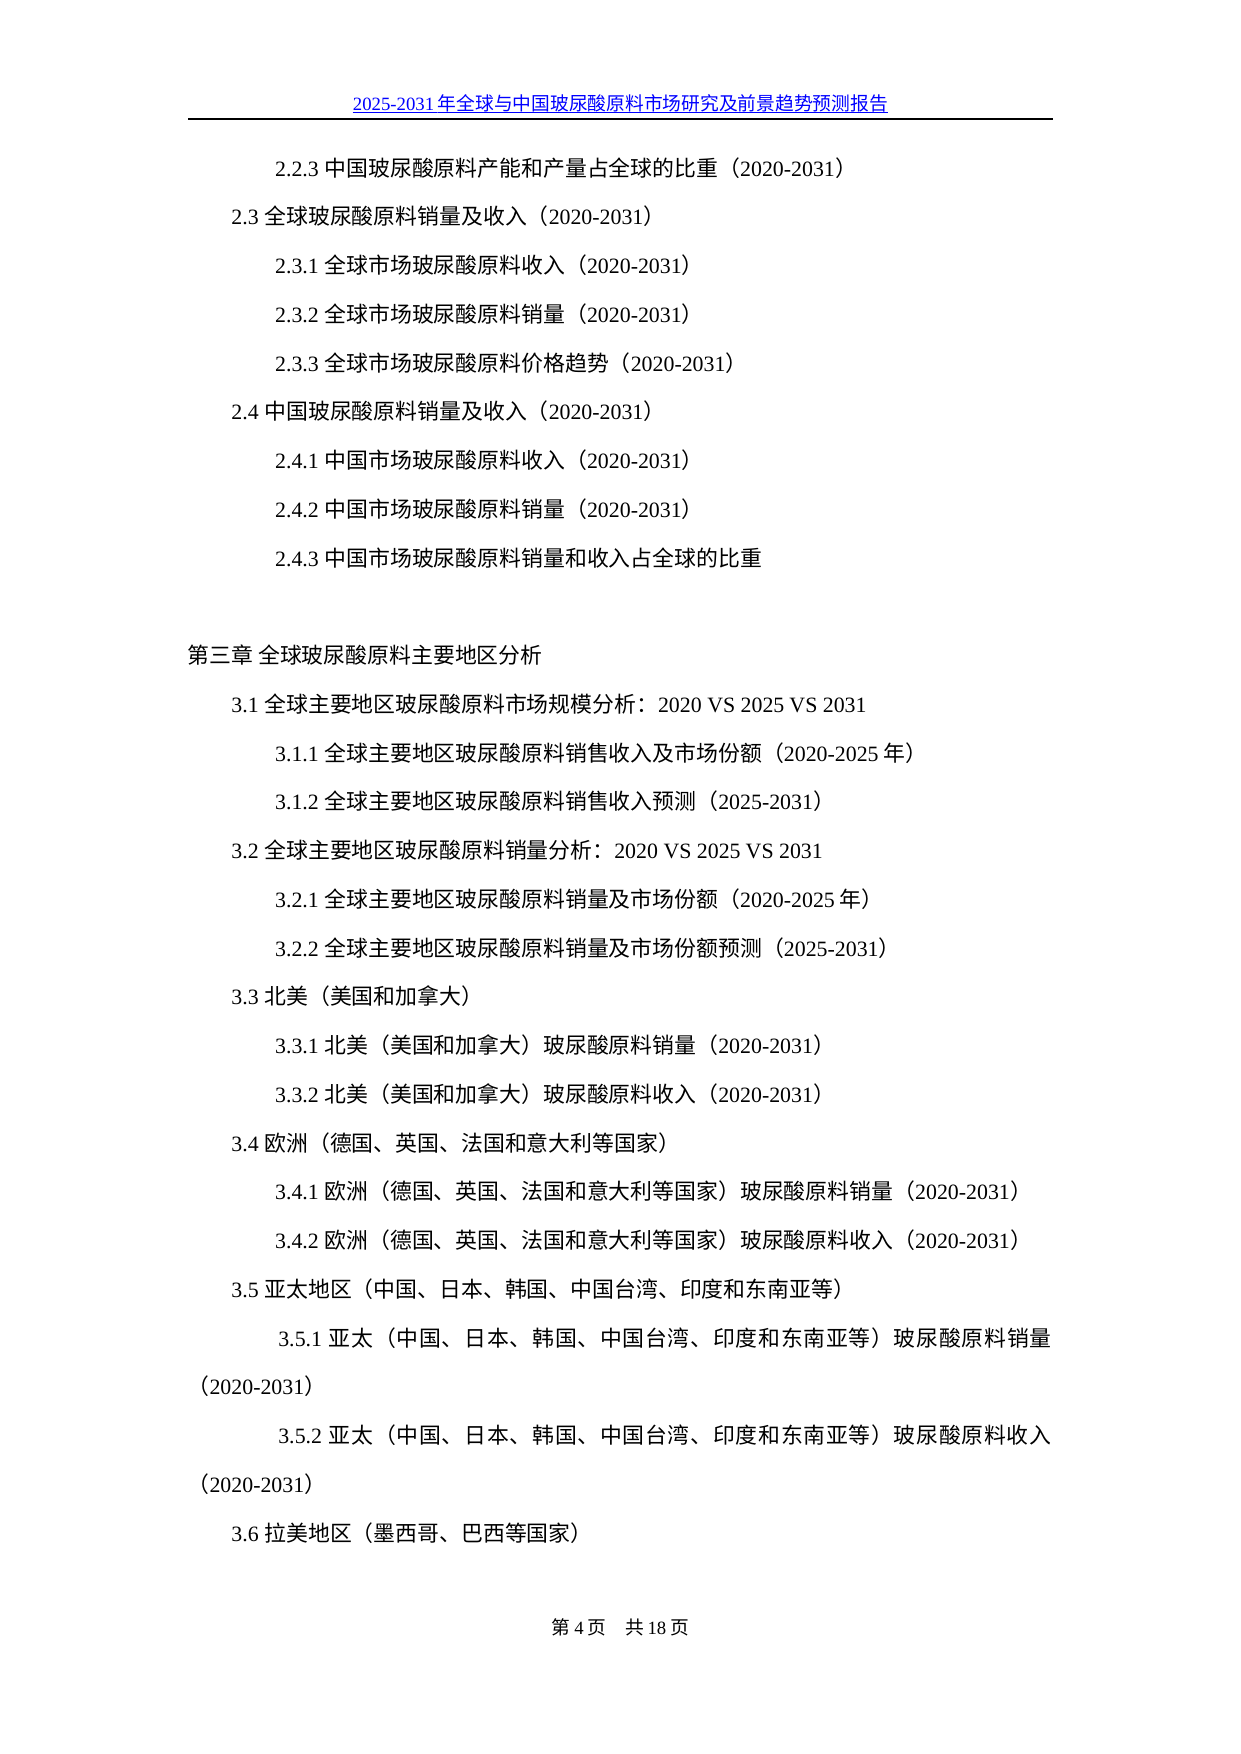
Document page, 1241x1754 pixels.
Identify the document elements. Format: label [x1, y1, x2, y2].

text [187, 150, 1053, 1548]
